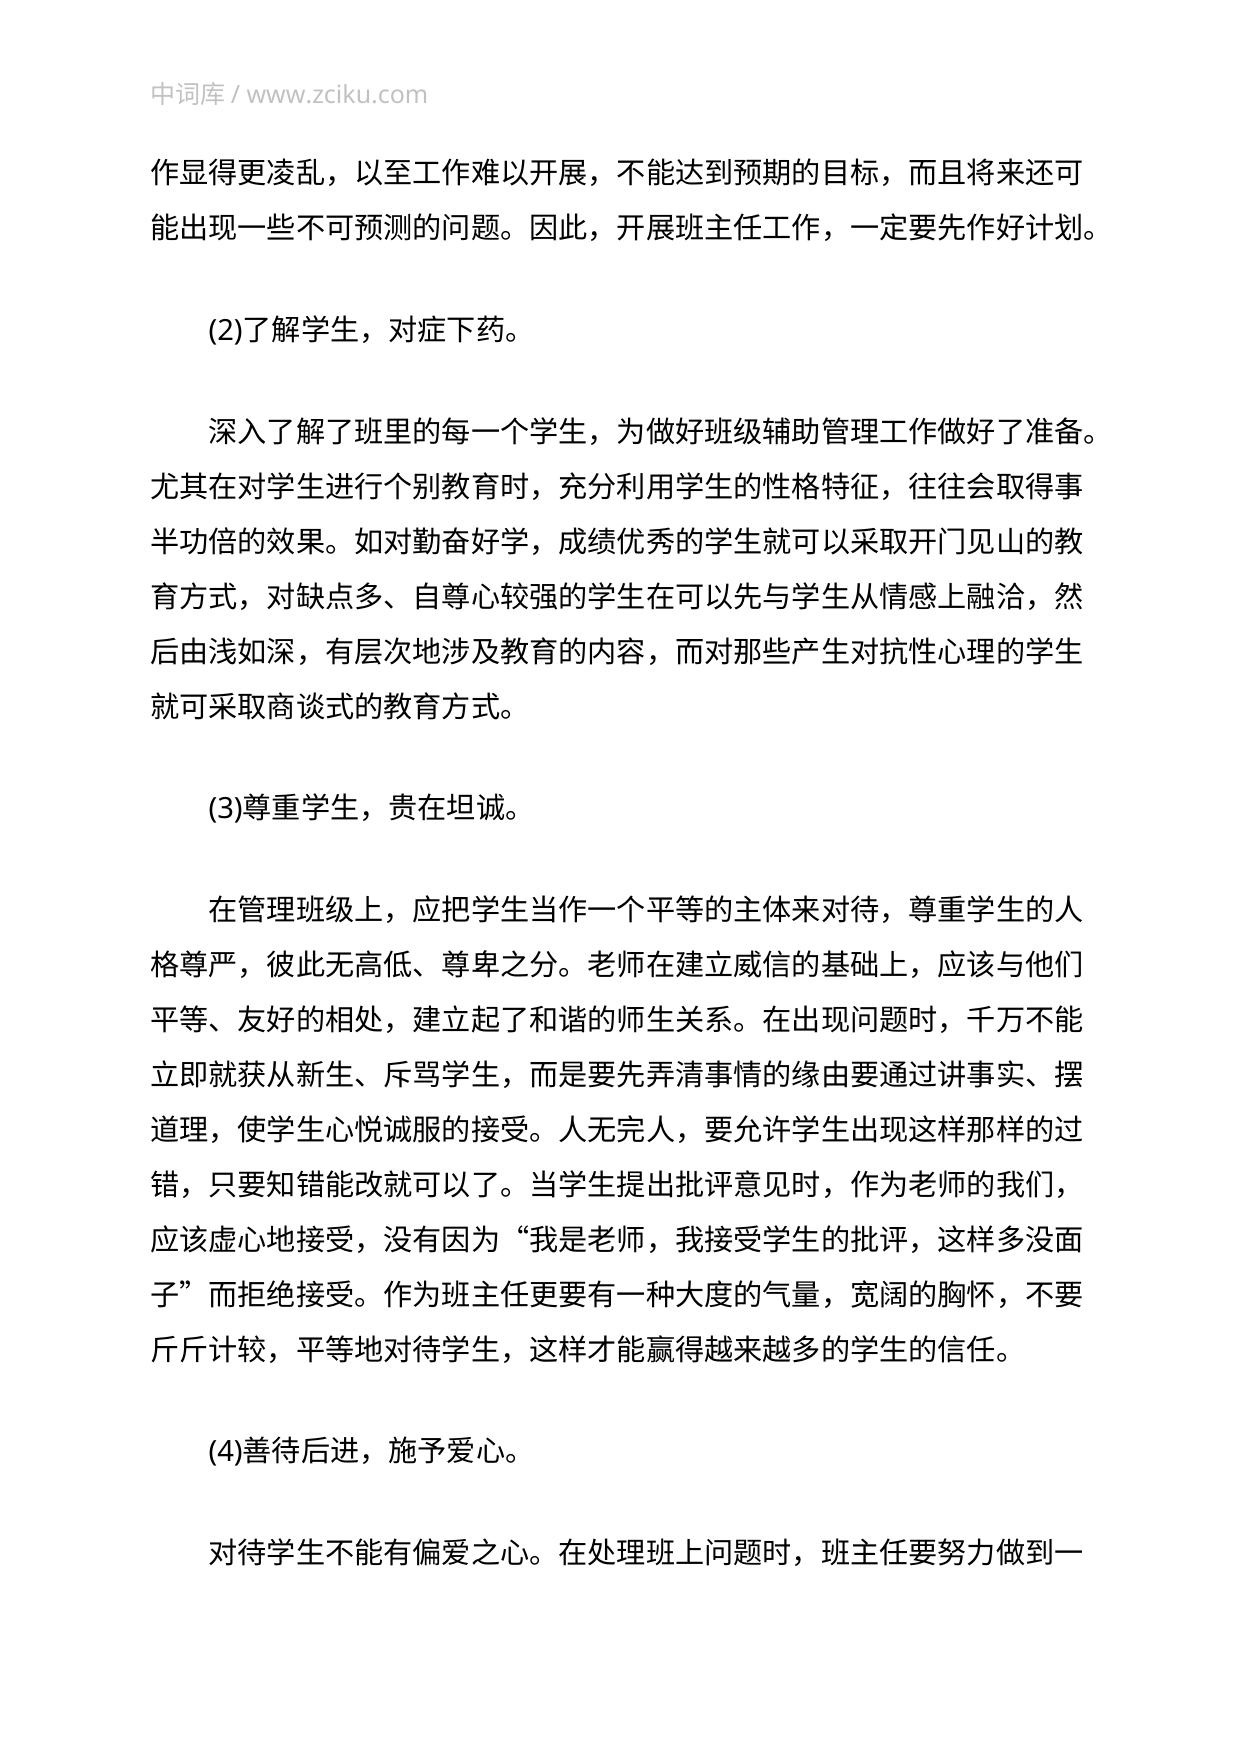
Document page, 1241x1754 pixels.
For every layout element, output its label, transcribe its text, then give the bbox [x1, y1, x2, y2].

text 深入了解了班里的每一个学生，为做好班级辅助管理工作做好了准备。尤其在对学生进行个别教育时，充分利用学生的性格特征，往往会取得事半功倍的效果。如对勤奋好学，成绩优秀的学生就可以采取开门见山的教育方式，对缺点多、自尊心较强的学生在可以先与学生从情感上融洽，然后由浅如深，有层次地涉及教育的内容，而对那些产生对抗性心理的学生就可采取商谈式的教育方式。 [150, 409, 1090, 725]
text 在管理班级上，应把学生当作一个平等的主体来对待，尊重学生的人格尊严，彼此无高低、尊卑之分。老师在建立威信的基础上，应该与他们平等、友好的相处，建立起了和谐的师生关系。在出现问题时，千万不能立即就获从新生、斥骂学生，而是要先弄清事情的缘由要通过讲事实、摆道理，使学生心悦诚服的接受。人无完人，要允许学生出现这样那样的过错，只要知错能改就可以了。当学生提出批评意见时，作为老师的我们，应该虚心地接受，没有因为“我是老师，我接受学生的批评，这样多没面子”而拒绝接受。作为班主任更要有一种大度的气量，宽阔的胸怀，不要斤斤计较，平等地对待学生，这样才能赢得越来越多的学生的信任。 [150, 887, 1090, 1368]
text (3)尊重学生，贵在坦诚。 [150, 785, 1090, 827]
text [150, 150, 1090, 247]
text (2)了解学生，对症下药。 [150, 307, 1090, 349]
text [150, 1530, 1090, 1572]
text (4)善待后进，施予爱心。 [150, 1428, 1090, 1470]
